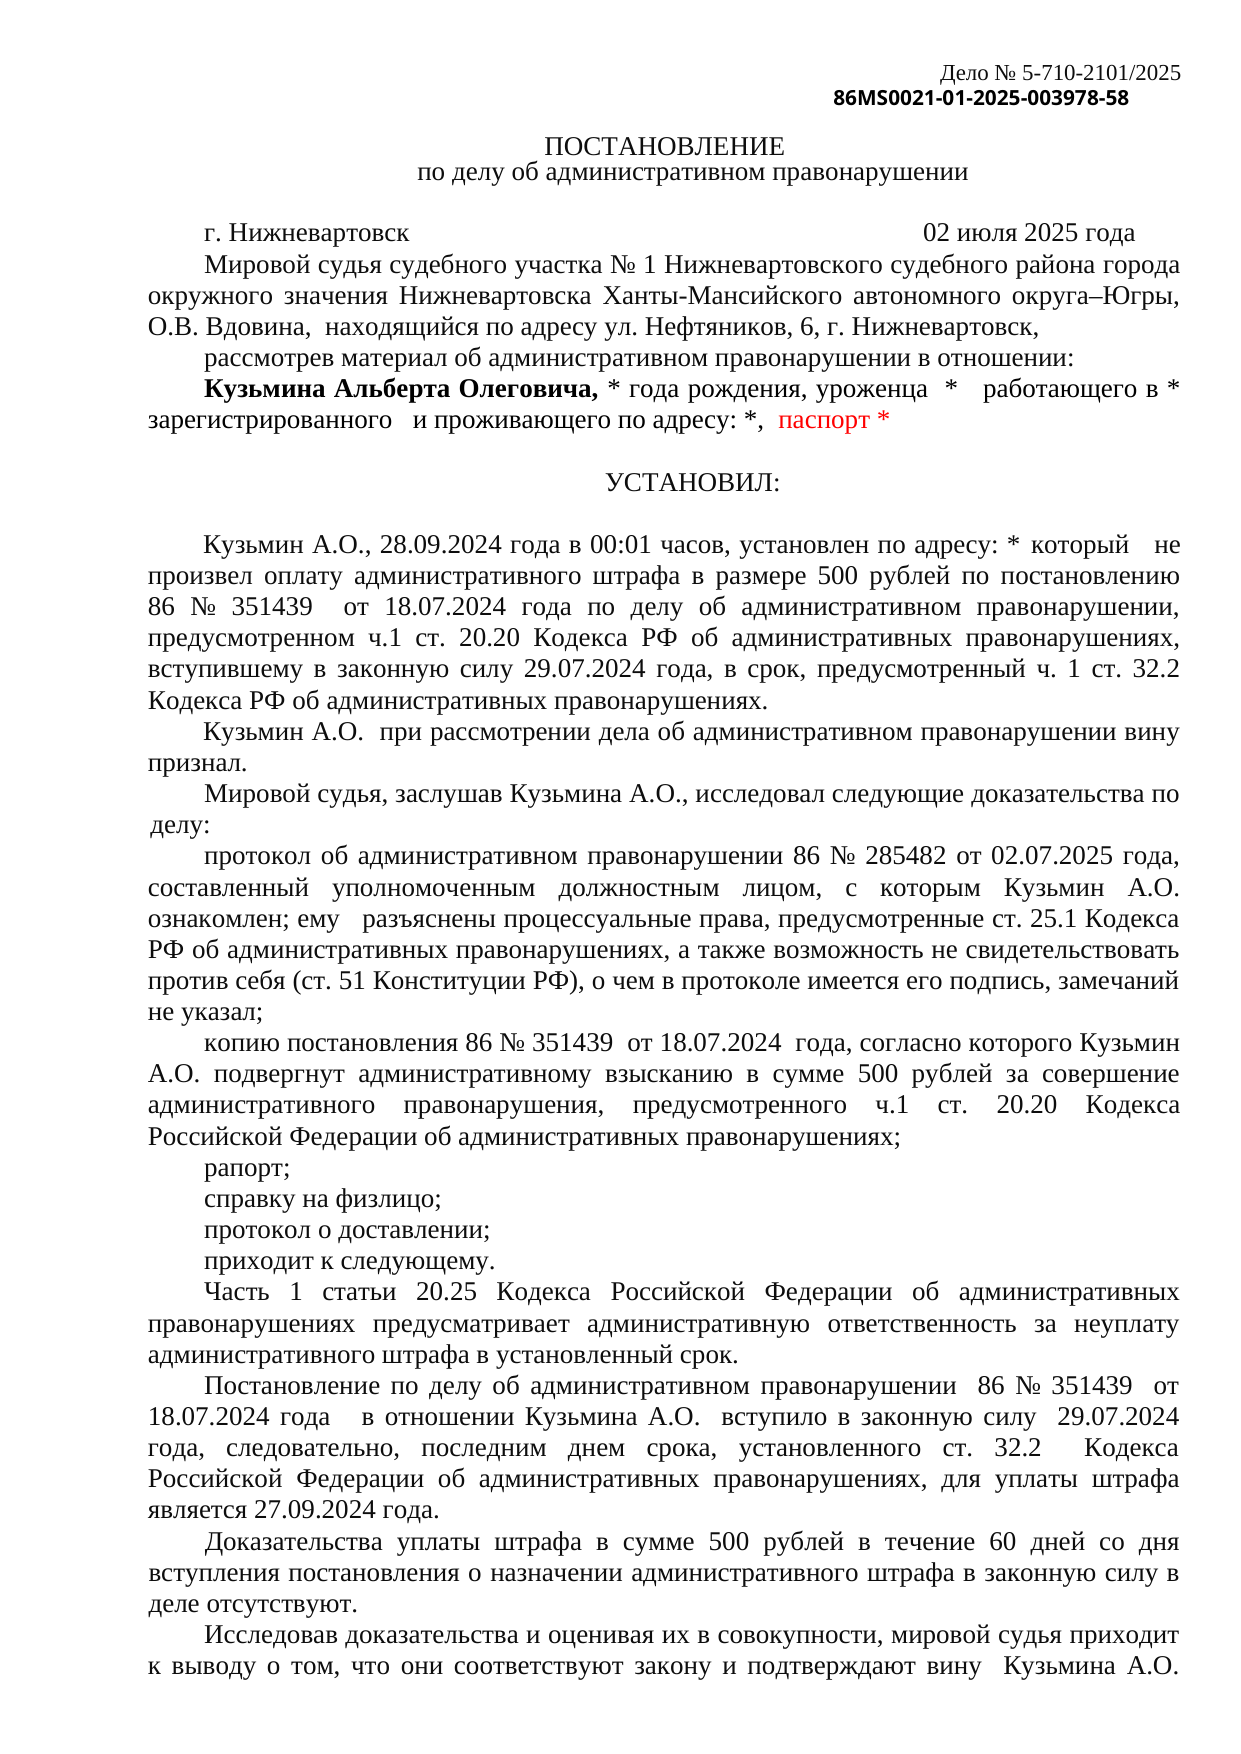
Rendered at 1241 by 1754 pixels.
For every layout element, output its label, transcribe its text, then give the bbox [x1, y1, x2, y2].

text приходит к следующему. [148, 1244, 1181, 1276]
text Кузьмин А.О. при рассмотрении дела об административном правонарушении вину признал. [148, 715, 1181, 777]
text г. Нижневартовск 02 июля 2025 года [148, 217, 1182, 248]
title Дело № 5-710-2101/2025 [148, 59, 1181, 85]
text Кузьмина Альберта Олеговича, * года рождения, уроженца * работающего в * зарегистрированного и проживающего по адресу: *, паспорт * [148, 372, 1181, 434]
text Часть 1 статьи 20.25 Кодекса Российской Федерации об административных правонарушениях предусматривает административную ответственность за неуплату административного штрафа в установленный срок. [148, 1276, 1181, 1369]
text Мировой судья судебного участка № 1 Нижневартовского судебного района города окружного значения Нижневартовска Ханты-Мансийского автономного округа–Югры, О.В. Вдовина, находящийся по адресу ул. Нефтяников, 6, г. Нижневартовск, [148, 248, 1181, 341]
text рапорт; [148, 1151, 1181, 1182]
text 86MS0021-01-2025-003978-58 [811, 85, 1182, 110]
text Доказательства уплаты штрафа в сумме 500 рублей в течение 60 дней со дня вступления постановления о назначении административного штрафа в законную силу в деле отсутствуют. [148, 1525, 1181, 1618]
text Кузьмин А.О., 28.09.2024 года в 00:01 часов, установлен по адресу: * который не произвел оплату административного штрафа в размере 500 рублей по постановлению 86 № 351439 от 18.07.2024 года по делу об административном правонарушении, предусмотренном ч.1 ст. 20.20 Кодекса РФ об административных правонарушениях, вступившему в законную силу 29.07.2024 года, в срок, предусмотренный ч. 1 ст. 32.2 Кодекса РФ об административных правонарушениях. [148, 528, 1181, 715]
text Постановление по делу об административном правонарушении 86 № 351439 от 18.07.2024 года в отношении Кузьмина А.О. вступило в законную силу 29.07.2024 года, следовательно, последним днем срока, установленного ст. 32.2 Кодекса Российской Федерации об административных правонарушениях, для уплаты штрафа является 27.09.2024 года. [148, 1369, 1181, 1525]
text протокол о доставлении; [148, 1213, 1181, 1244]
text протокол об административном правонарушении 86 № 285482 от 02.07.2025 года, составленный уполномоченным должностным лицом, с которым Кузьмин А.О. ознакомлен; ему разъяснены процессуальные права, предусмотренные ст. 25.1 Кодекса РФ об административных правонарушениях, а также возможность не свидетельствовать против себя (ст. 51 Конституции РФ), о чем в протоколе имеется его подпись, замечаний не указал; [148, 839, 1181, 1026]
text рассмотрев материал об административном правонарушении в отношении: [148, 341, 1181, 372]
text УСТАНОВИЛ: [148, 466, 1181, 497]
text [148, 1618, 1181, 1680]
text копию постановления 86 № 351439 от 18.07.2024 года, согласно которого Кузьмин А.О. подвергнут административному взысканию в сумме 500 рублей за совершение административного правонарушения, предусмотренного ч.1 ст. 20.20 Кодекса Российской Федерации об административных правонарушениях; [148, 1026, 1181, 1151]
text справку на физлицо; [148, 1182, 1181, 1213]
text ПОСТАНОВЛЕНИЕ [148, 135, 1182, 160]
text по делу об административном правонарушении [148, 160, 1182, 185]
text Мировой судья, заслушав Кузьмина А.О., исследовал следующие доказательства по делу: [150, 777, 1181, 839]
